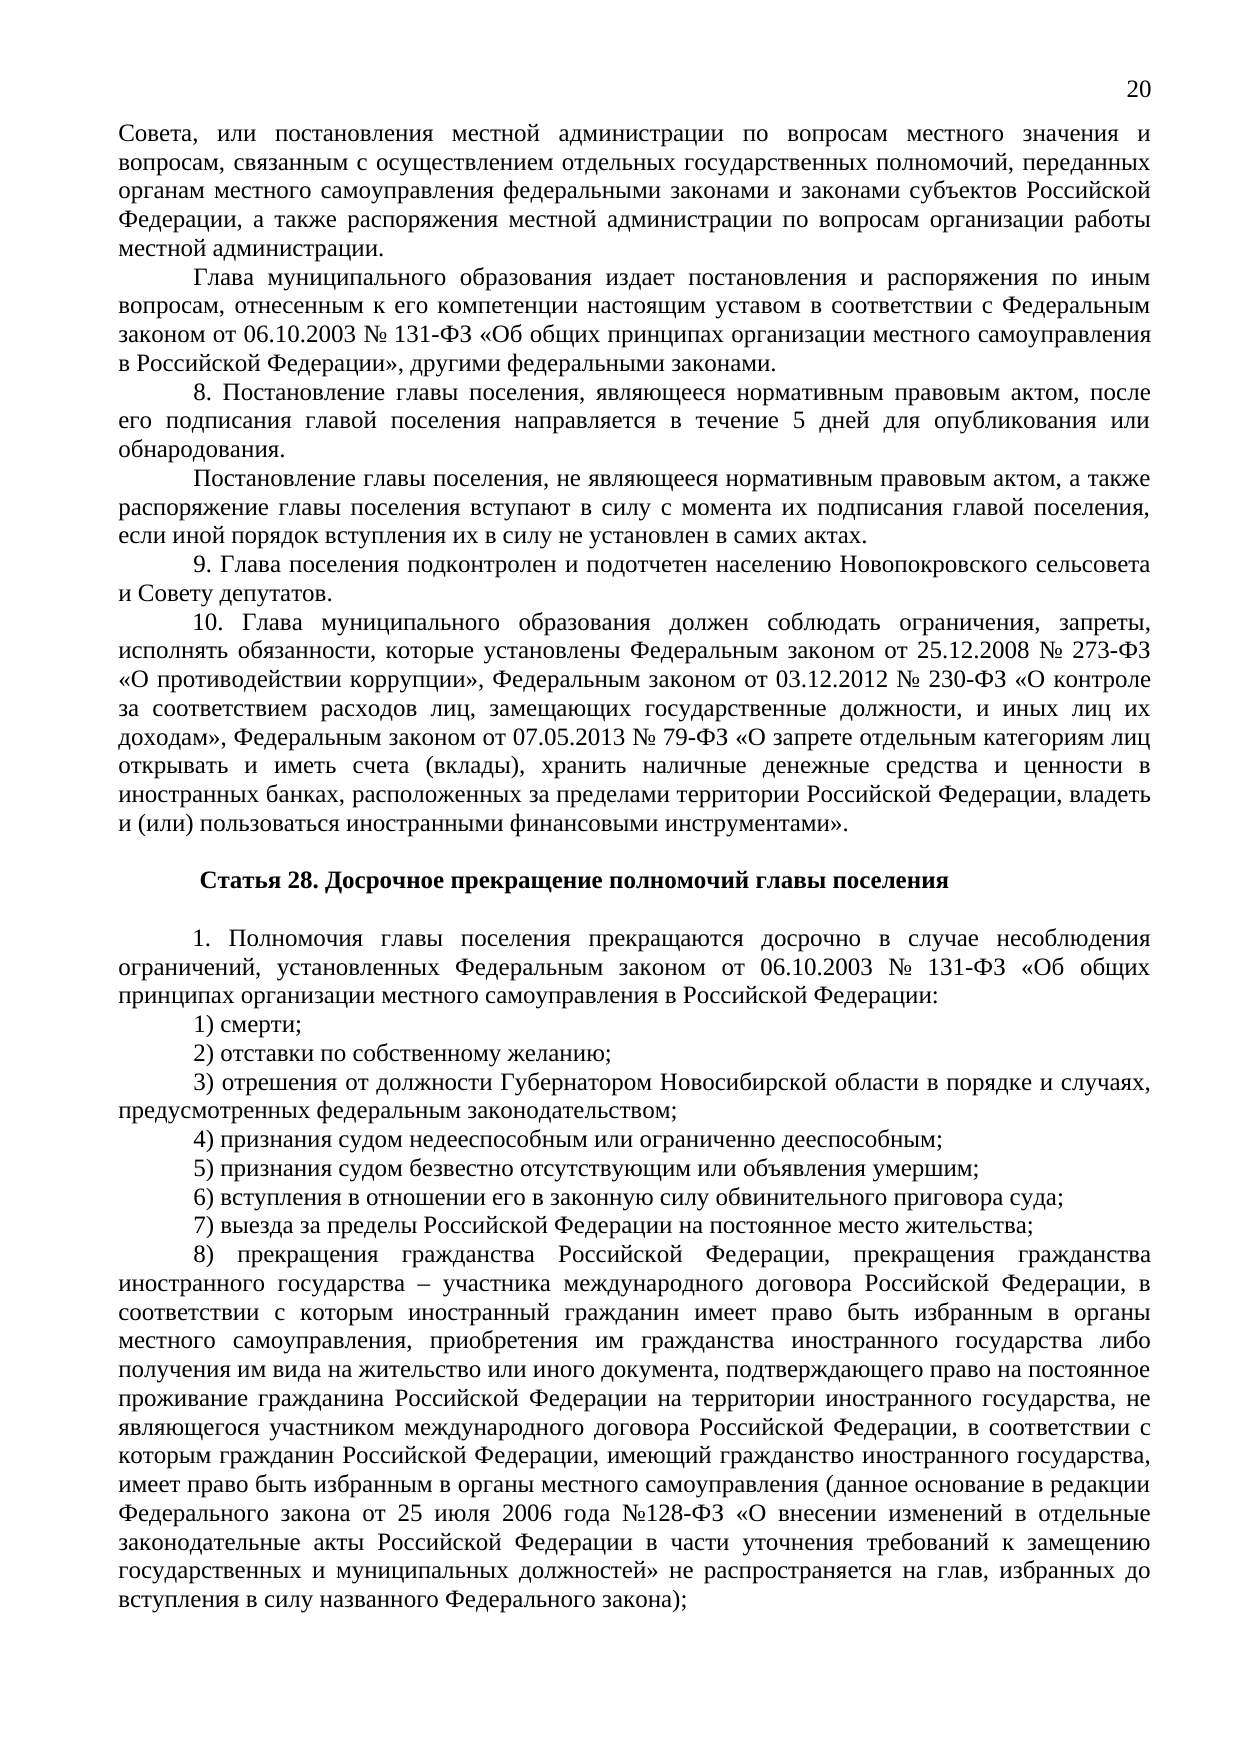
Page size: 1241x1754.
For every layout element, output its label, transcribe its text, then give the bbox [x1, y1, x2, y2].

text 2) отставки по собственному желанию; [118, 1038, 1152, 1067]
text 6) вступления в отношении его в законную силу обвинительного приговора суда; [118, 1182, 1152, 1211]
text 1) смерти; [118, 1009, 1152, 1038]
text 4) признания судом недееспособным или ограниченно дееспособным; [118, 1124, 1152, 1153]
text 8) прекращения гражданства Российской Федерации, прекращения гражданства иностранного государства – участника международного договора Российской Федерации, в соответствии с которым иностранный гражданин имеет право быть избранным в органы местного самоуправления, приобретения им гражданства иностранного государства либо получения им вида на жительство или иного документа, подтверждающего право на постоянное проживание гражданина Российской Федерации на территории иностранного государства, не являющегося участником международного договора Российской Федерации, в соответствии с которым гражданин Российской Федерации, имеющий гражданство иностранного государства, имеет право быть избранным в органы местного самоуправления (данное основание в редакции Федерального закона от 25 июля 2006 года №128-ФЗ «О внесении изменений в отдельные законодательные акты Российской Федерации в части уточнения требований к замещению государственных и муниципальных должностей» не распространяется на глав, избранных до вступления в силу названного Федерального закона); [118, 1239, 1152, 1613]
text Статья 28. Досрочное прекращение полномочий главы поселения [118, 866, 1152, 894]
text Постановление главы поселения, не являющееся нормативным правовым актом, а также распоряжение главы поселения вступают в силу с момента их подписания главой поселения, если иной порядок вступления их в силу не установлен в самих актах. [118, 463, 1152, 549]
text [118, 118, 1152, 262]
text 8. Постановление главы поселения, являющееся нормативным правовым актом, после его подписания главой поселения направляется в течение 5 дней для опубликования или обнародования. [118, 377, 1152, 463]
text 5) признания судом безвестно отсутствующим или объявления умершим; [118, 1153, 1152, 1182]
text 9. Глава поселения подконтролен и подотчетен населению Новопокровского сельсовета и Совету депутатов. [118, 549, 1152, 607]
text 3) отрешения от должности Губернатором Новосибирской области в порядке и случаях, предусмотренных федеральным законодательством; [118, 1067, 1152, 1124]
text Глава муниципального образования издает постановления и распоряжения по иным вопросам, отнесенным к его компетенции настоящим уставом в соответствии с Федеральным законом от 06.10.2003 № 131-ФЗ «Об общих принципах организации местного самоуправления в Российской Федерации», другими федеральными законами. [118, 262, 1152, 377]
text 1. Полномочия главы поселения прекращаются досрочно в случае несоблюдения ограничений, установленных Федеральным законом от 06.10.2003 № 131-ФЗ «Об общих принципах организации местного самоуправления в Российской Федерации: [118, 923, 1152, 1009]
text 7) выезда за пределы Российской Федерации на постоянное место жительства; [118, 1211, 1152, 1239]
text 10. Глава муниципального образования должен соблюдать ограничения, запреты, исполнять обязанности, которые установлены Федеральным законом от 25.12.2008 № 273-ФЗ «О противодействии коррупции», Федеральным законом от 03.12.2012 № 230-ФЗ «О контроле за соответствием расходов лиц, замещающих государственные должности, и иных лиц их доходам», Федеральным законом от 07.05.2013 № 79-ФЗ «О запрете отдельным категориям лиц открывать и иметь счета (вклады), хранить наличные денежные средства и ценности в иностранных банках, расположенных за пределами территории Российской Федерации, владеть и (или) пользоваться иностранными финансовыми инструментами». [118, 607, 1152, 837]
